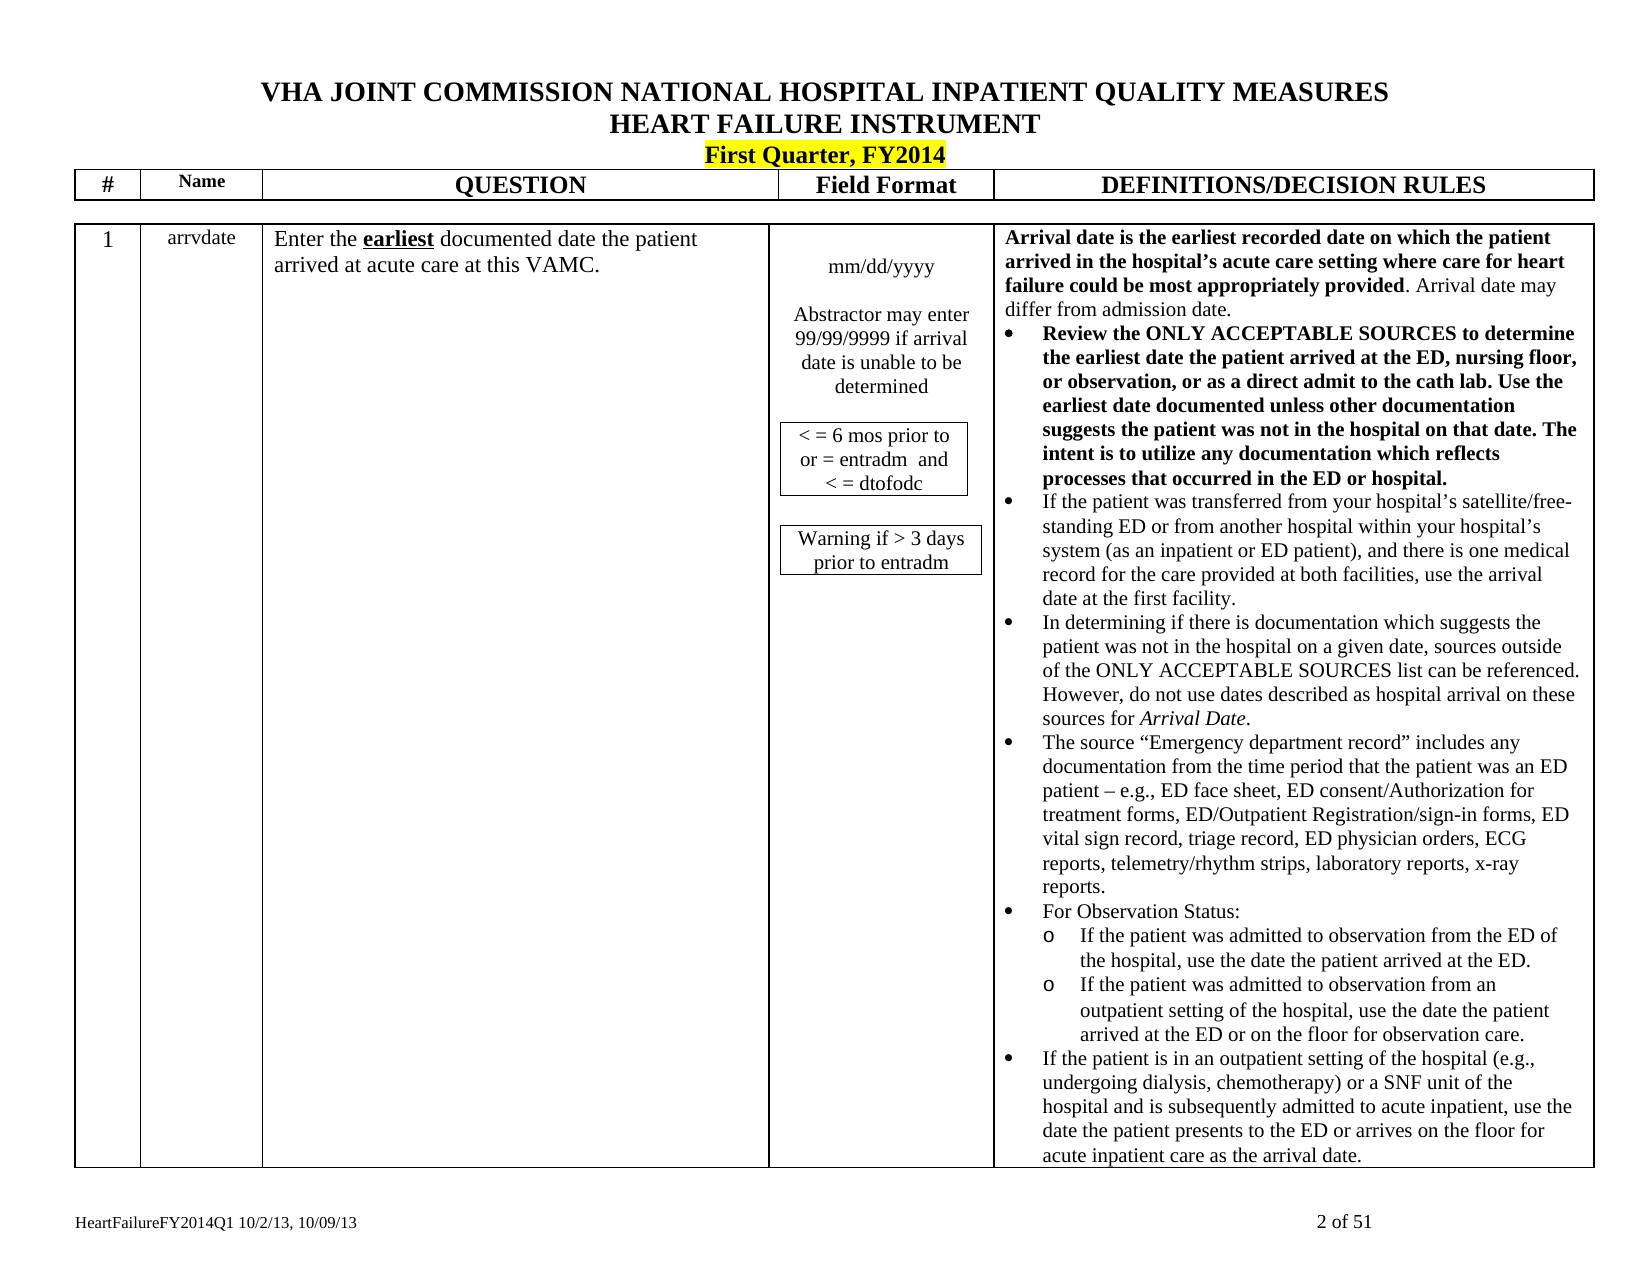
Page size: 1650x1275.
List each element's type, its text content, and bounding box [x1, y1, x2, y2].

table_cell 1 [76, 225, 140, 1167]
table_cell Arrival date is the earliest recorded date on which the patient arrived in the hospital’s acute care setting where care for heart failure could be most appropriately provided. Arrival date may differ from admission date. Review the ONLY ACCEPTABLE SOURCES to determine the earliest date the patient arrived at the ED, nursing floor, or observation, or as a direct admit to the cath lab. Use the earliest date documented unless other documentation suggests the patient was not in the hospital on that date. The intent is to utilize any documentation which reflects processes that occurred in the ED or hospital. If the patient was transferred from your hospital’s satellite/free-standing ED or from another hospital within your hospital’s system (as an inpatient or ED patient), and there is one medical record for the care provided at both facilities, use the arrival date at the first facility. In determining if there is documentation which suggests the patient was not in the hospital on a given date, sources outside of the ONLY ACCEPTABLE SOURCES list can be referenced. However, do not use dates described as hospital arrival on these sources for Arrival Date. The source “Emergency department record” includes any documentation from the time period that the patient was an ED patient – e.g., ED face sheet, ED consent/Authorization for treatment forms, ED/Outpatient Registration/sign-in forms, ED vital sign record, triage record, ED physician orders, ECG reports, telemetry/rhythm strips, laboratory reports, x-ray reports. For Observation Status: If the patient was admitted to observation from the ED of the hospital, use the date the patient arrived at the ED. If the patient was admitted to observation from an outpatient setting of the hospital, use the date the patient arrived at the ED or on the floor for observation care. If the patient is in an outpatient setting of the hospital (e.g., undergoing dialysis, chemotherapy) or a SNF unit of the hospital and is subsequently admitted to acute inpatient, use the date the patient presents to the ED or arrives on the floor for acute inpatient care as the arrival date. [995, 225, 1593, 1167]
table_cell Enter the earliest documented date the patient arrived at acute care at this VAMC. [263, 225, 768, 1167]
table_cell mm/dd/yyyy Abstractor may enter 99/99/9999 if arrival date is unable to be determined [770, 225, 993, 1167]
table_cell arrvdate [141, 225, 262, 1167]
